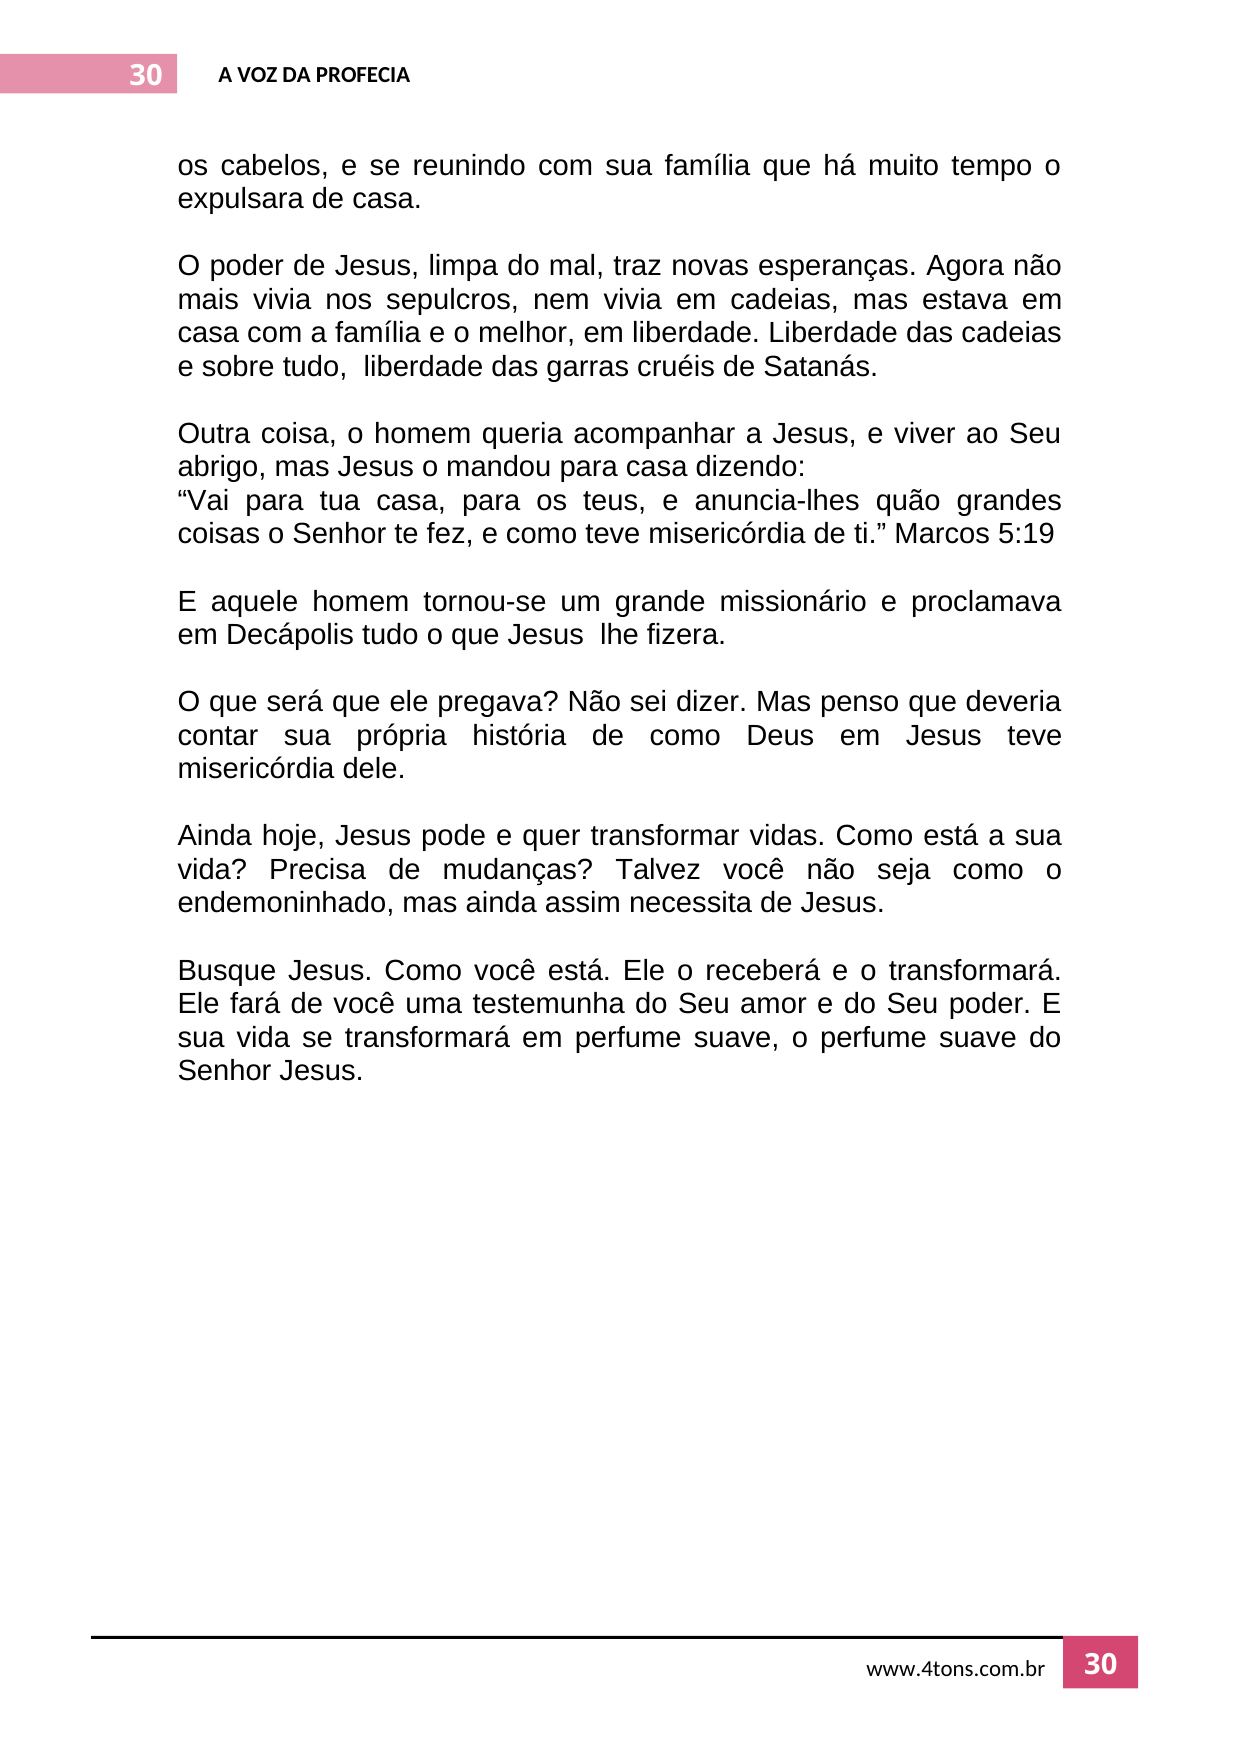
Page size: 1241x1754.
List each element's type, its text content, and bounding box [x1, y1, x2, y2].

text E aquele homem tornou-se um grande missionário e proclamava em Decápolis tudo o que Jesus lhe fizera. [177, 584, 1063, 651]
text Outra coisa, o homem queria acompanhar a Jesus, e viver ao Seu abrigo, mas Jesus o mandou para casa dizendo: [177, 416, 1063, 483]
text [177, 148, 1063, 215]
text Ainda hoje, Jesus pode e quer transformar vidas. Como está a sua vida? Precisa de mudanças? Talvez você não seja como o endemoninhado, mas ainda assim necessita de Jesus. [177, 818, 1063, 919]
text “Vai para tua casa, para os teus, e anuncia-lhes quão grandes coisas o Senhor te fez, e como teve misericórdia de ti.” Marcos 5:19 [177, 483, 1063, 550]
text O poder de Jesus, limpa do mal, traz novas esperanças. Agora não mais vivia nos sepulcros, nem vivia em cadeias, mas estava em casa com a família e o melhor, em liberdade. Liberdade das cadeias e sobre tudo, liberdade das garras cruéis de Satanás. [177, 248, 1063, 382]
text Busque Jesus. Como você está. Ele o receberá e o transformará. Ele fará de você uma testemunha do Seu amor e do Seu poder. E sua vida se transformará em perfume suave, o perfume suave do Senhor Jesus. [177, 953, 1063, 1087]
text O que será que ele pregava? Não sei dizer. Mas penso que deveria contar sua própria história de como Deus em Jesus teve misericórdia dele. [177, 684, 1063, 785]
